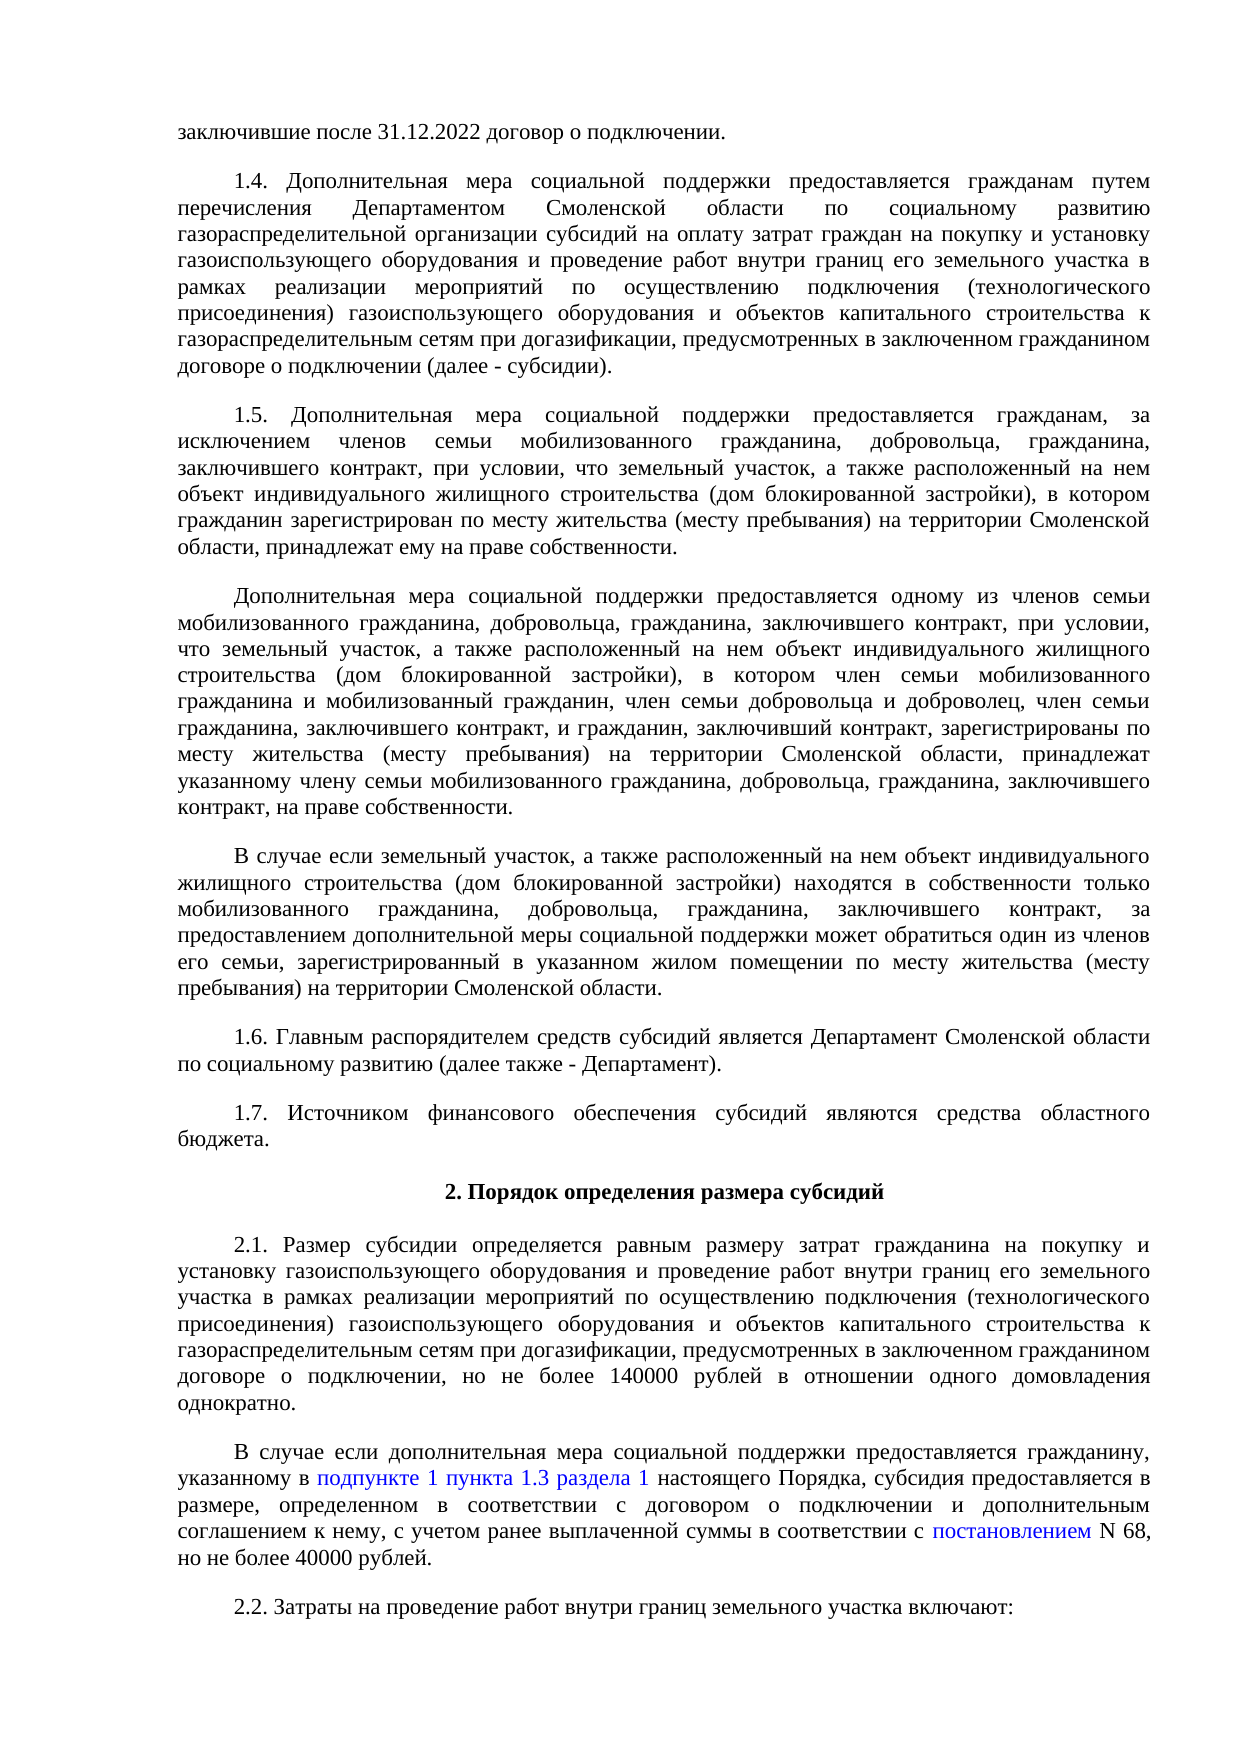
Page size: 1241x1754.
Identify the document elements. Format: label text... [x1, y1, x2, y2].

text 2.1. Размер субсидии определяется равным размеру затрат гражданина на покупку и установку газоиспользующего оборудования и проведение работ внутри границ его земельного участка в рамках реализации мероприятий по осуществлению подключения (технологического присоединения) газоиспользующего оборудования и объектов капитального строительства к газораспределительным сетям при догазификации, предусмотренных в заключенном гражданином договоре о подключении, но не более 140000 рублей в отношении одного домовладения однократно. [177, 1231, 1152, 1415]
text Дополнительная мера социальной поддержки предоставляется одному из членов семьи мобилизованного гражданина, добровольца, гражданина, заключившего контракт, при условии, что земельный участок, а также расположенный на нем объект индивидуального жилищного строительства (дом блокированной застройки), в котором член семьи мобилизованного гражданина и мобилизованный гражданин, член семьи добровольца и доброволец, член семьи гражданина, заключившего контракт, и гражданин, заключивший контракт, зарегистрированы по месту жительства (месту пребывания) на территории Смоленской области, принадлежат указанному члену семьи мобилизованного гражданина, добровольца, гражданина, заключившего контракт, на праве собственности. [177, 582, 1152, 819]
text 1.4. Дополнительная мера социальной поддержки предоставляется гражданам путем перечисления Департаментом Смоленской области по социальному развитию газораспределительной организации субсидий на оплату затрат граждан на покупку и установку газоиспользующего оборудования и проведение работ внутри границ его земельного участка в рамках реализации мероприятий по осуществлению подключения (технологического присоединения) газоиспользующего оборудования и объектов капитального строительства к газораспределительным сетям при догазификации, предусмотренных в заключенном гражданином договоре о подключении (далее - субсидии). [177, 167, 1152, 378]
text В случае если земельный участок, а также расположенный на нем объект индивидуального жилищного строительства (дом блокированной застройки) находятся в собственности только мобилизованного гражданина, добровольца, гражданина, заключившего контракт, за предоставлением дополнительной меры социальной поддержки может обратиться один из членов его семьи, зарегистрированный в указанном жилом помещении по месту жительства (месту пребывания) на территории Смоленской области. [177, 842, 1152, 1000]
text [177, 118, 1152, 144]
text В случае если дополнительная мера социальной поддержки предоставляется гражданину, указанному в подпункте 1 пункта 1.3 раздела 1 настоящего Порядка, субсидия предоставляется в размере, определенном в соответствии с договором о подключении и дополнительным соглашением к нему, с учетом ранее выплаченной суммы в соответствии с постановлением N 68, но не более 40000 рублей. [177, 1438, 1152, 1570]
text 1.5. Дополнительная мера социальной поддержки предоставляется гражданам, за исключением членов семьи мобилизованного гражданина, добровольца, гражданина, заключившего контракт, при условии, что земельный участок, а также расположенный на нем объект индивидуального жилищного строительства (дом блокированной застройки), в котором гражданин зарегистрирован по месту жительства (месту пребывания) на территории Смоленской области, принадлежат ему на праве собственности. [177, 401, 1152, 559]
title 2. Порядок определения размера субсидий [177, 1178, 1152, 1204]
text 1.6. Главным распорядителем средств субсидий является Департамент Смоленской области по социальному развитию (далее также - Департамент). [177, 1023, 1152, 1076]
text 2.2. Затраты на проведение работ внутри границ земельного участка включают: [177, 1593, 1152, 1619]
text 1.7. Источником финансового обеспечения субсидий являются средства областного бюджета. [177, 1099, 1152, 1152]
